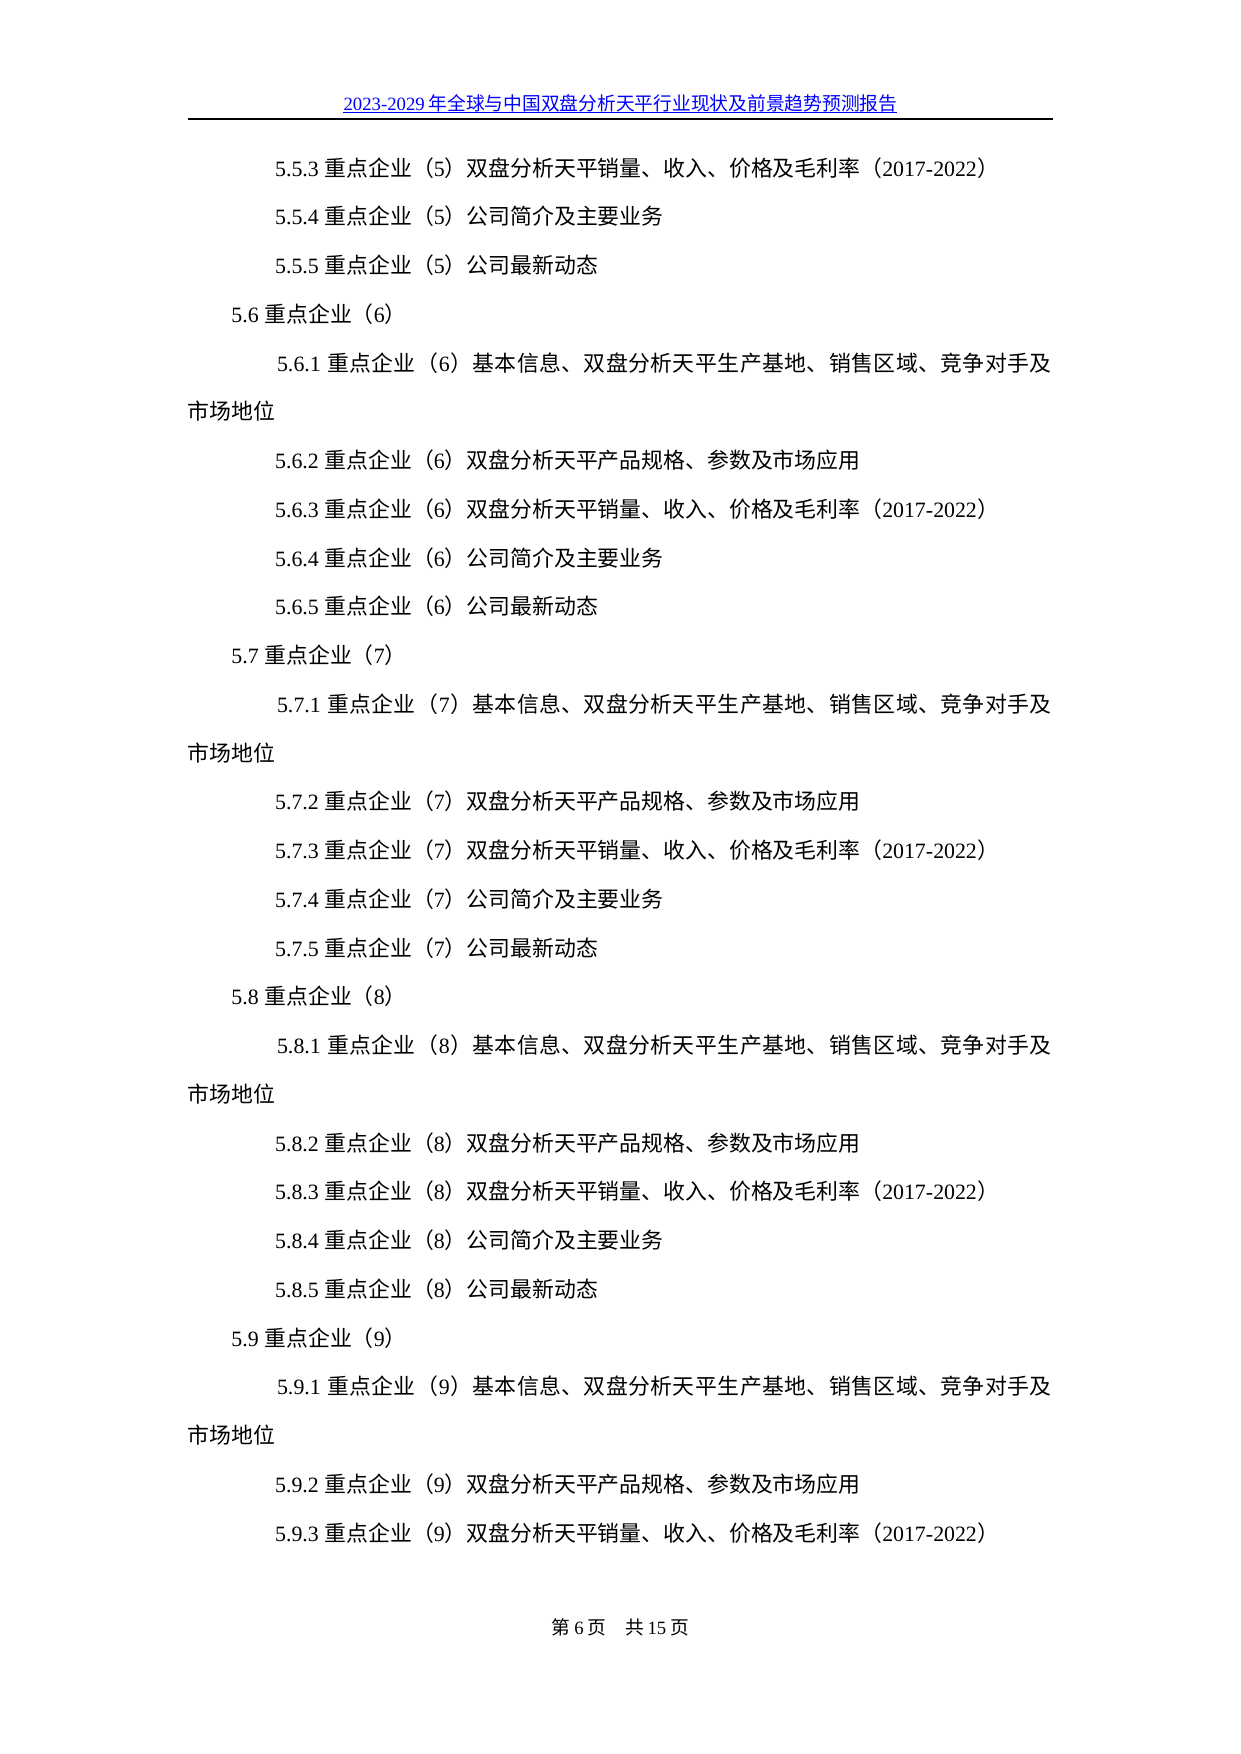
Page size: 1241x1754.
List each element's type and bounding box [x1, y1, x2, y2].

text [187, 150, 1053, 1548]
